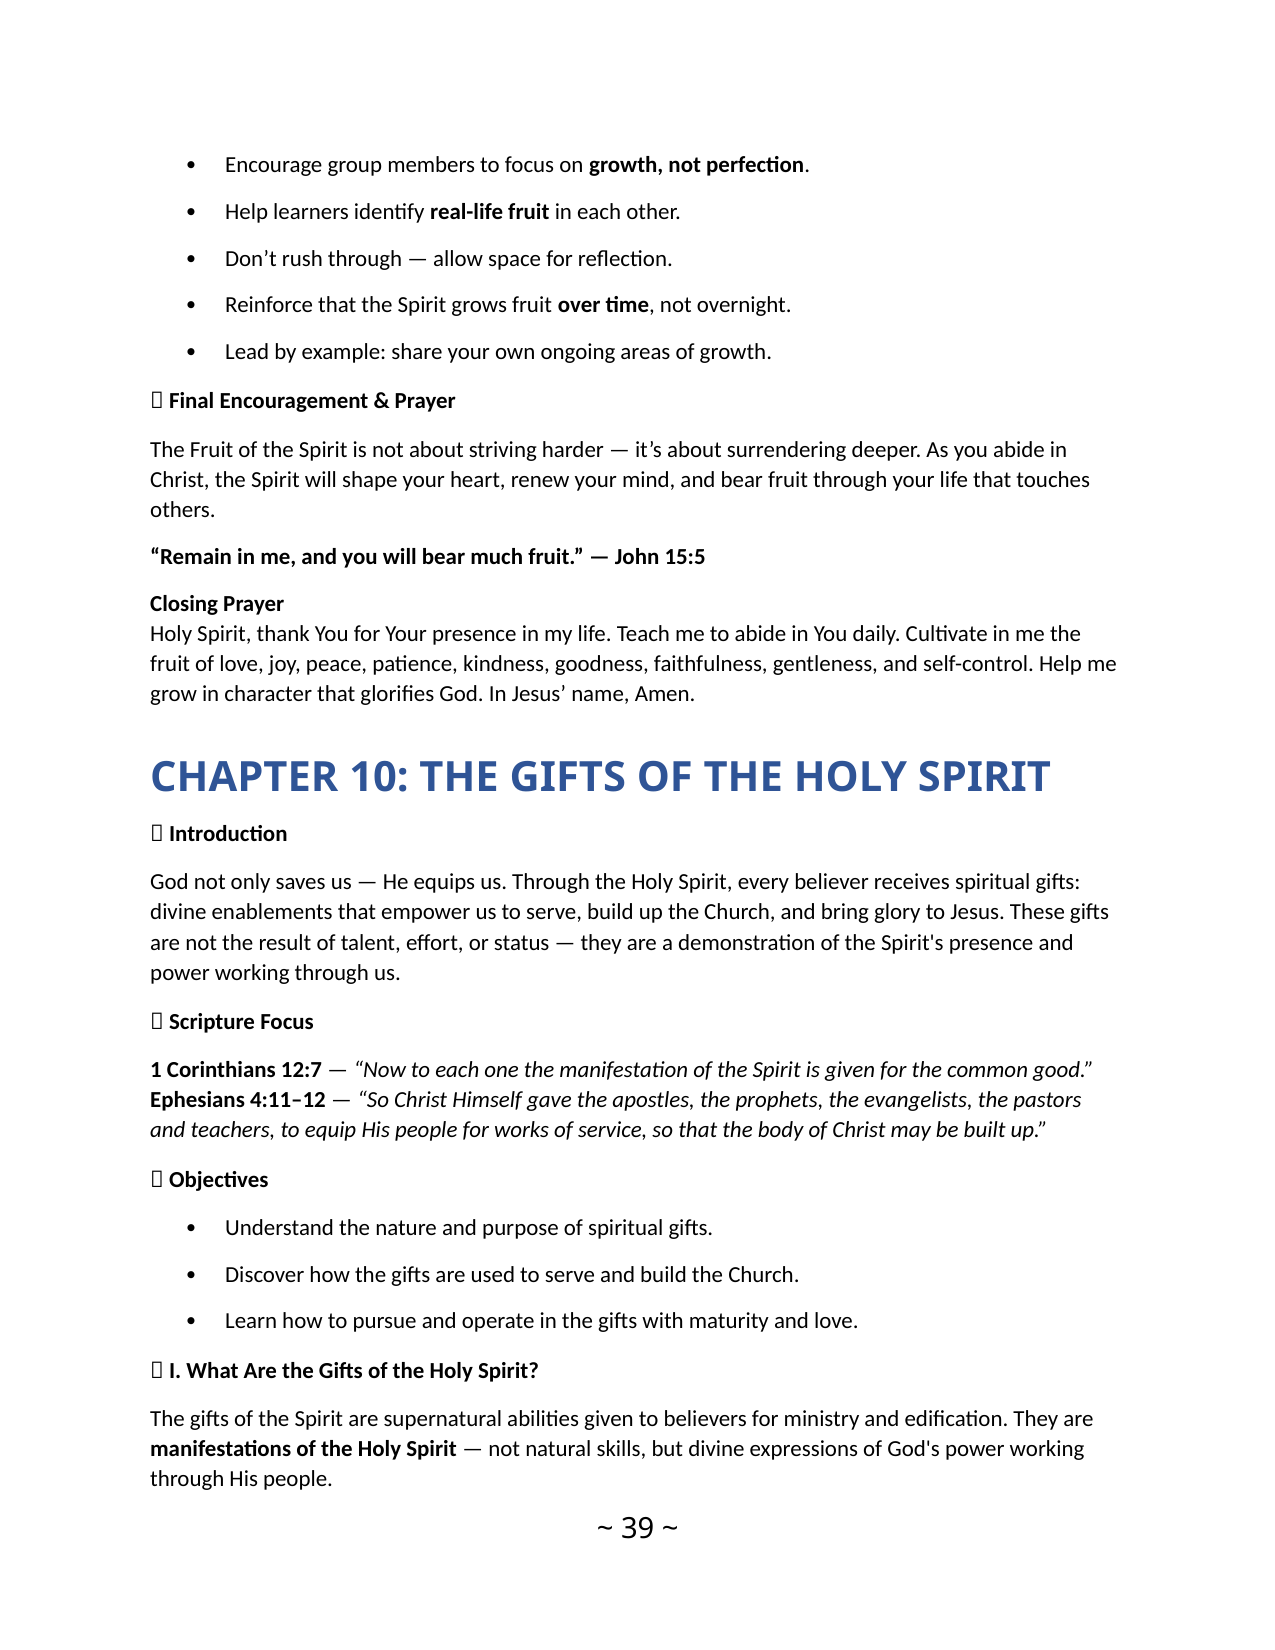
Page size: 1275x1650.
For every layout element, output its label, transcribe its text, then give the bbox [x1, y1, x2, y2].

text “Remain in me, and you will bear much fruit.” — John 15:5 [150, 542, 1125, 570]
text God not only saves us — He equips us. Through the Holy Spirit, every believer receives spiritual gifts: divine enablements that empower us to serve, build up the Church, and bring glory to Jesus. These gifts are not the result of talent, effort, or status — they are a demonstration of the Spirit's presence and power working through us. [150, 867, 1125, 986]
list Understand the nature and purpose of spiritual gifts. [187, 1213, 1125, 1241]
list Encourage group members to focus on growth, not perfection. [187, 150, 1125, 178]
text The gifts of the Spirit are supernatural abilities given to believers for ministry and edification. They are manifestations of the Holy Spirit — not natural skills, but divine expressions of God's power working through His people. [150, 1404, 1125, 1492]
text The Fruit of the Spirit is not about striving harder — it’s about surrendering deeper. As you abide in Christ, the Spirit will shape your heart, renew your mind, and bear fruit through your life that touches others. [150, 435, 1125, 523]
text 1 Corinthians 12:7 — “Now to each one the manifestation of the Spirit is given for the common good.” Ephesians 4:11–12 — “So Christ Himself gave the apostles, the prophets, the evangelists, the pastors and teachers, to equip His people for works of service, so that the body of Christ may be built up.” [150, 1055, 1125, 1144]
text 🎯 Objectives [150, 1162, 1125, 1194]
list Help learners identify real-life fruit in each other. [187, 197, 1125, 225]
list Don’t rush through — allow space for reflection. [187, 244, 1125, 272]
list Discover how the gifts are used to serve and build the Church. [187, 1260, 1125, 1288]
text 🔖 Introduction [150, 817, 1125, 848]
list Lead by example: share your own ongoing areas of growth. [187, 337, 1125, 366]
list Reinforce that the Spirit grows fruit over time, not overnight. [187, 291, 1125, 319]
text Closing Prayer Holy Spirit, thank You for Your presence in my life. Teach me to abide in You daily. Cultivate in me the fruit of love, joy, peace, patience, kindness, goodness, faithfulness, gentleness, and self-control. Help me grow in character that glorifies God. In Jesus’ name, Amen. [150, 589, 1125, 708]
list Learn how to pursue and operate in the gifts with maturity and love. [187, 1307, 1125, 1335]
text 🌟 Final Encouragement & Prayer [150, 384, 1125, 416]
text 📖 Scripture Focus [150, 1005, 1125, 1036]
subtitle CHAPTER 10: THE GIFTS OF THE HOLY SPIRIT [150, 747, 1125, 804]
text 🌟 I. What Are the Gifts of the Holy Spirit? [150, 1353, 1125, 1385]
